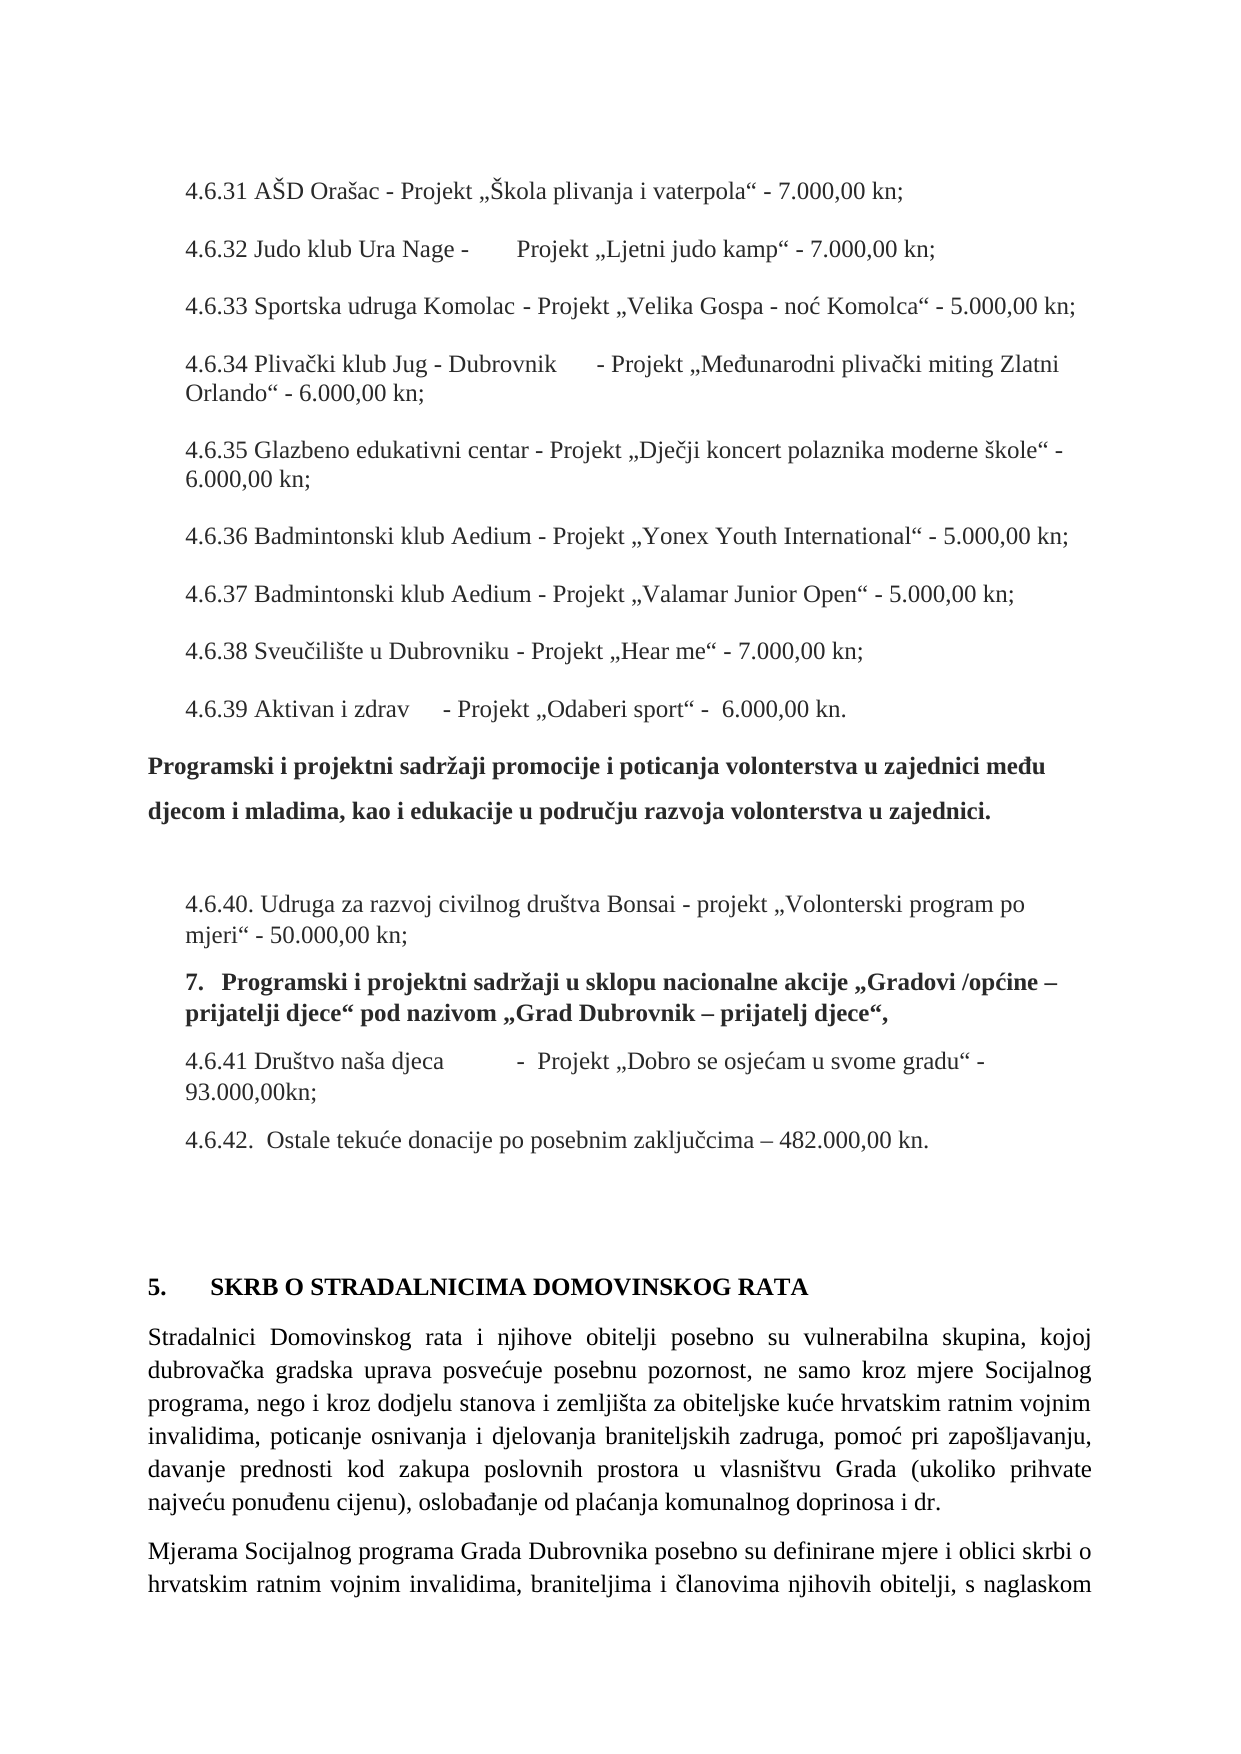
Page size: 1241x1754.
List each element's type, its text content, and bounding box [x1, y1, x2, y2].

text 4.6.42. Ostale tekuće donacije po posebnim zaključcima – 482.000,00 kn. [185, 1125, 1093, 1154]
text 4.6.33 Sportska udruga Komolac - Projekt „Velika Gospa - noć Komolca“ - 5.000,00 kn; [185, 291, 1093, 320]
text Stradalnici Domovinskog rata i njihove obitelji posebno su vulnerabilna skupina, kojoj dubrovačka gradska uprava posvećuje posebnu pozornost, ne samo kroz mjere Socijalnog programa, nego i kroz dodjelu stanova i zemljišta za obiteljske kuće hrvatskim ratnim vojnim invalidima, poticanje osnivanja i djelovanja braniteljskih zadruga, pomoć pri zapošljavanju, davanje prednosti kod zakupa poslovnih prostora u vlasništvu Grada (ukoliko prihvate najveću ponuđenu cijenu), oslobađanje od plaćanja komunalnog doprinosa i dr. [148, 1322, 1093, 1516]
text 4.6.41 Društvo naša djeca - Projekt „Dobro se osjećam u svome gradu“ -93.000,00kn; [185, 1046, 1093, 1106]
text 4.6.40. Udruga za razvoj civilnog društva Bonsai - projekt „Volonterski program po mjeri“ - 50.000,00 kn; [185, 889, 1093, 948]
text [148, 1536, 1093, 1598]
text 5. SKRB O STRADALNICIMA DOMOVINSKOG RATA [148, 1272, 1093, 1301]
text 4.6.31 AŠD Orašac - Projekt „Škola plivanja i vaterpola“ - 7.000,00 kn; [185, 176, 1093, 205]
text 4.6.35 Glazbeno edukativni centar - Projekt „Dječji koncert polaznika moderne škole“ -6.000,00 kn; [185, 435, 1093, 493]
text 4.6.32 Judo klub Ura Nage - Projekt „Ljetni judo kamp“ - 7.000,00 kn; [185, 234, 1093, 263]
text 4.6.39 Aktivan i zdrav - Projekt „Odaberi sport“ - 6.000,00 kn. [185, 694, 1093, 723]
text 4.6.37 Badmintonski klub Aedium - Projekt „Valamar Junior Open“ - 5.000,00 kn; [185, 579, 1093, 608]
text 4.6.36 Badmintonski klub Aedium - Projekt „Yonex Youth International“ - 5.000,00 kn; [185, 521, 1093, 550]
text 7. Programski i projektni sadržaji u sklopu nacionalne akcije „Gradovi /općine – prijatelji djece“ pod nazivom „Grad Dubrovnik – prijatelj djece“, [185, 967, 1093, 1027]
text Programski i projektni sadržaji promocije i poticanja volonterstva u zajednici među djecom i mladima, kao i edukacije u području razvoja volonterstva u zajednici. [148, 751, 1093, 825]
text 4.6.38 Sveučilište u Dubrovniku - Projekt „Hear me“ - 7.000,00 kn; [185, 636, 1093, 665]
text 4.6.34 Plivački klub Jug - Dubrovnik - Projekt „Međunarodni plivački miting Zlatni Orlando“ - 6.000,00 kn; [185, 349, 1093, 406]
